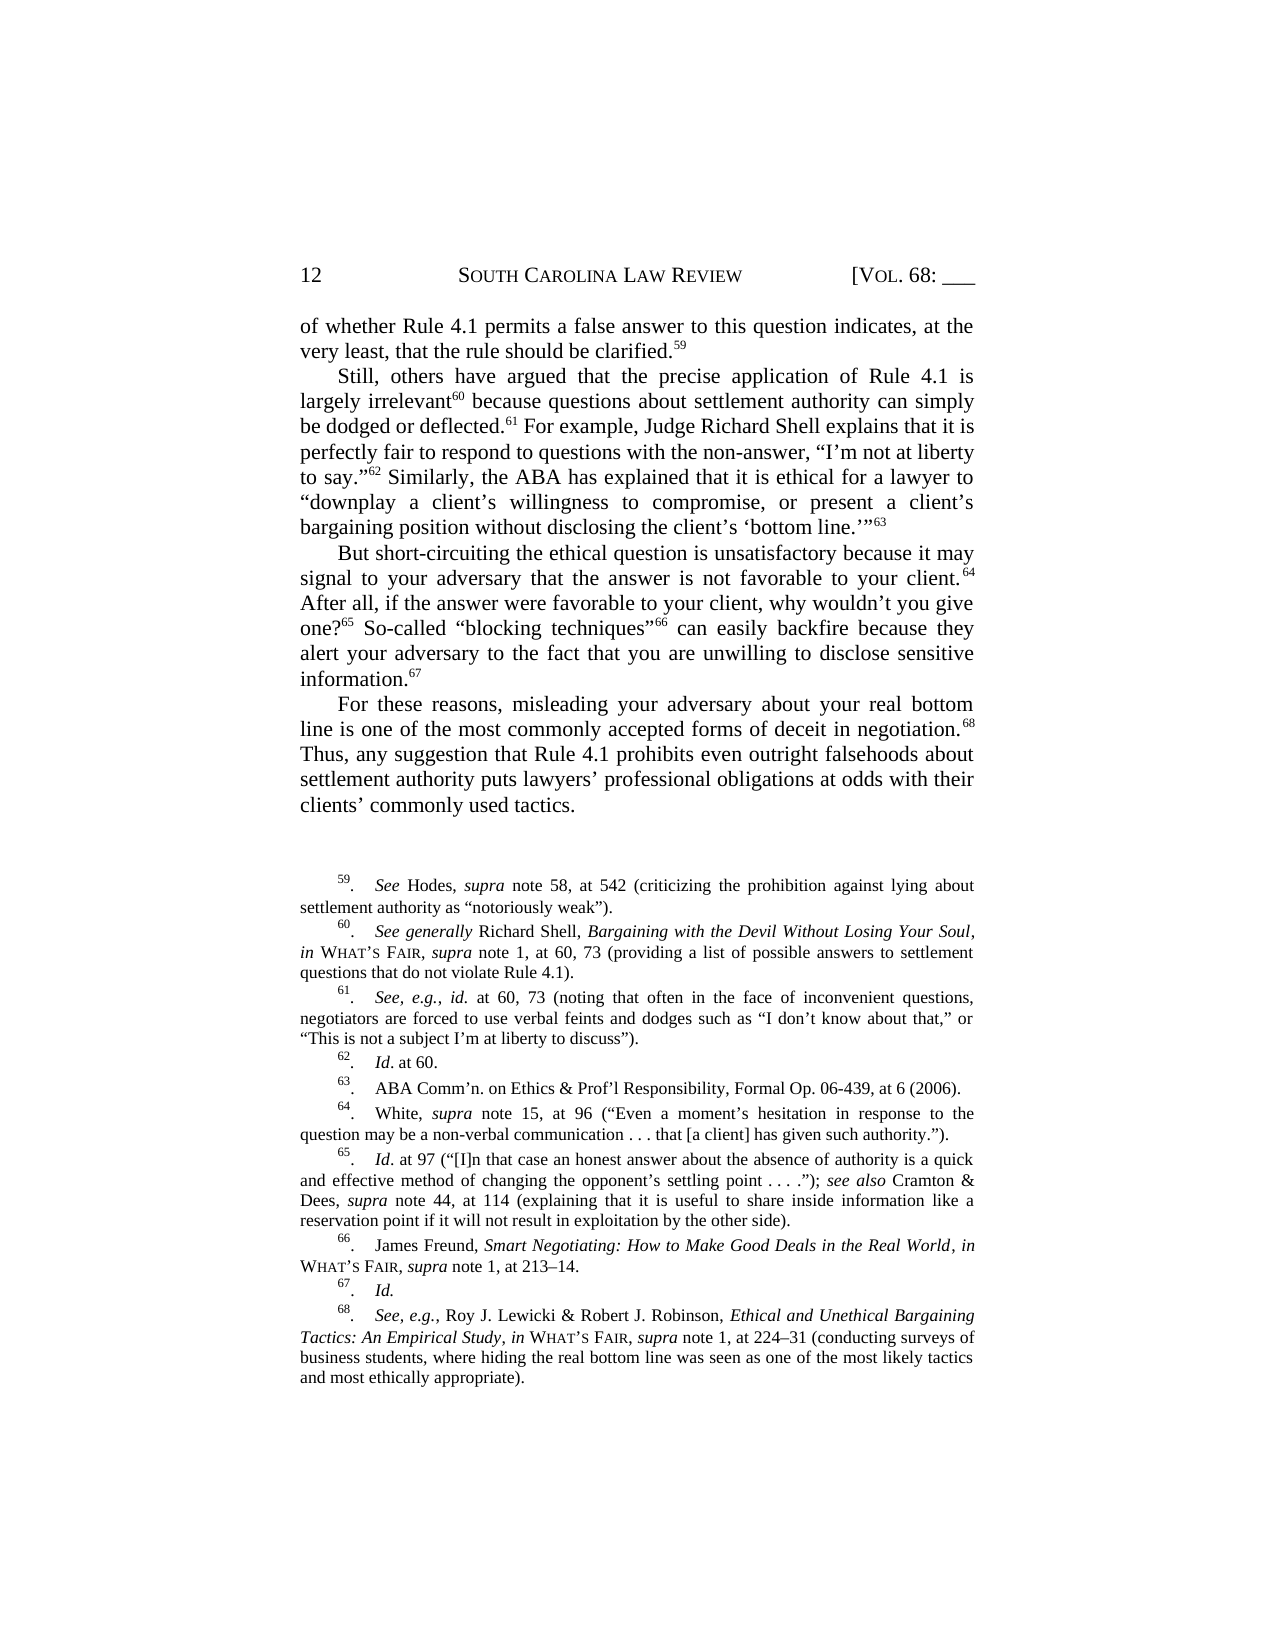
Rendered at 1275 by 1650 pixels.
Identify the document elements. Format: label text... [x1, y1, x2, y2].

text Still, others have argued that the precise application of Rule 4.1 is largely irrelevant because questions about settlement authority can simply be dodged or deflected. For example, Judge Richard Shell explains that it is perfectly fair to respond to questions with the non-answer, “I’m not at liberty to say.” Similarly, the ABA has explained that it is ethical for a lawyer to “downplay a client’s willingness to compromise, or present a client’s bargaining position without disclosing the client’s ‘bottom line.’” [300, 363, 975, 539]
text But short-circuiting the ethical question is unsatisfactory because it may signal to your adversary that the answer is not favorable to your client. After all, if the answer were favorable to your client, why wouldn’t you give one? So-called “blocking techniques” can easily backfire because they alert your adversary to the fact that you are unwilling to disclose sensitive information. [300, 539, 975, 691]
text For these reasons, misleading your adversary about your real bottom line is one of the most commonly accepted forms of deceit in negotiation. Thus, any suggestion that Rule 4.1 prohibits even outright falsehoods about settlement authority puts lawyers’ professional obligations at odds with their clients’ commonly used tactics. [300, 691, 975, 817]
